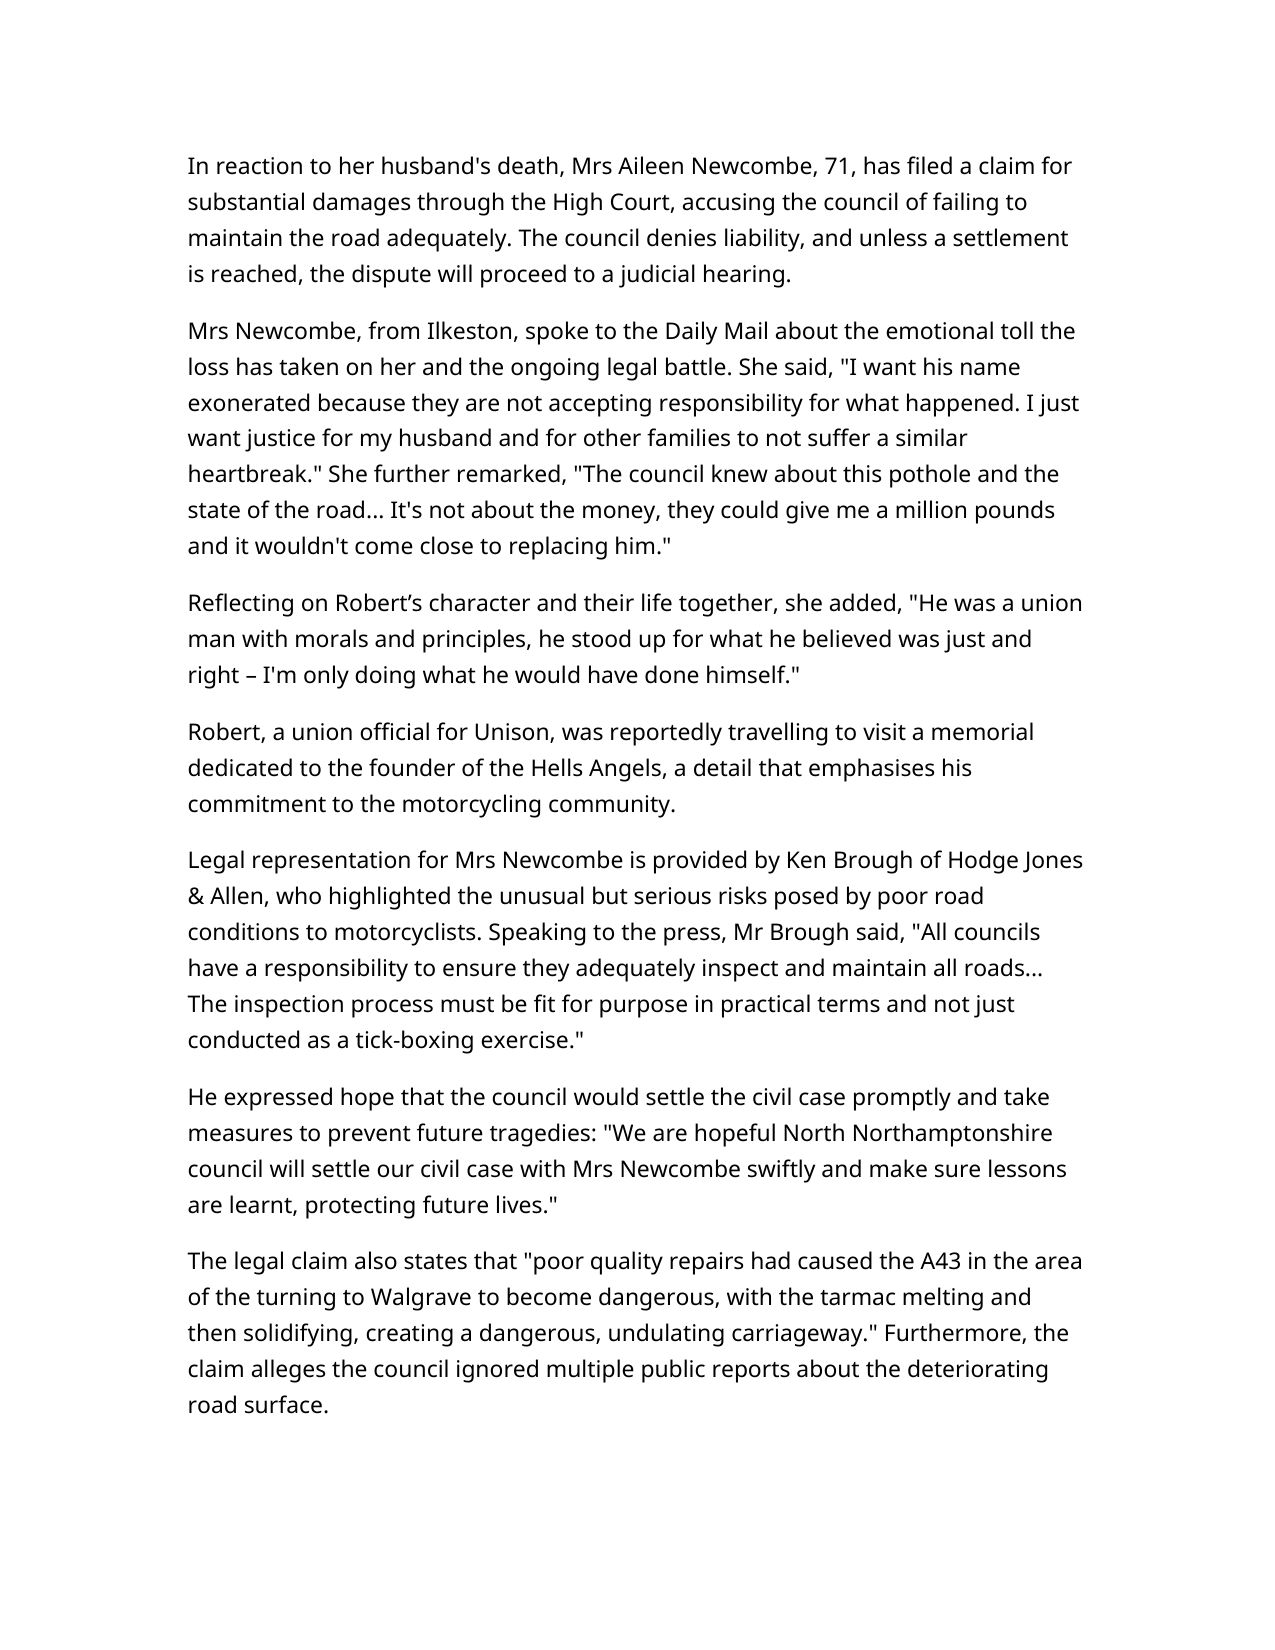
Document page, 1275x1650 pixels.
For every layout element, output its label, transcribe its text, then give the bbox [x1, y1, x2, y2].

text The legal claim also states that "poor quality repairs had caused the A43 in the area of the turning to Walgrave to become dangerous, with the tarmac melting and then solidifying, creating a dangerous, undulating carriageway." Furthermore, the claim alleges the council ignored multiple public reports about the deteriorating road surface. [187, 1245, 1087, 1420]
text Legal representation for Mrs Newcombe is provided by Ken Brough of Hodge Jones & Allen, who highlighted the unusual but serious risks posed by poor road conditions to motorcyclists. Speaking to the press, Mr Brough said, "All councils have a responsibility to ensure they adequately inspect and maintain all roads... The inspection process must be fit for purpose in practical terms and not just conducted as a tick-boxing exercise." [187, 844, 1087, 1055]
text Reflecting on Robert’s character and their life together, she added, "He was a union man with morals and principles, he stood up for what he believed was just and right – I'm only doing what he would have done himself." [187, 587, 1087, 690]
text Robert, a union official for Unison, was reportedly travelling to visit a memorial dedicated to the founder of the Hells Angels, a detail that emphasises his commitment to the motorcycling community. [187, 716, 1087, 819]
text In reaction to her husband's death, Mrs Aileen Newcombe, 71, has filed a claim for substantial damages through the High Court, accusing the council of failing to maintain the road adequately. The council denies liability, and unless a settlement is reached, the dispute will proceed to a judicial hearing. [187, 150, 1087, 289]
text He expressed hope that the council would settle the civil case promptly and take measures to prevent future tragedies: "We are hopeful North Northamptonshire council will settle our civil case with Mrs Newcombe swiftly and make sure lessons are learnt, protecting future lives." [187, 1081, 1087, 1220]
text Mrs Newcombe, from Ilkeston, spoke to the Daily Mail about the emotional toll the loss has taken on her and the ongoing legal battle. She said, "I want his name exonerated because they are not accepting responsibility for what happened. I just want justice for my husband and for other families to not suffer a similar heartbreak." She further remarked, "The council knew about this pothole and the state of the road... It's not about the money, they could give me a million pounds and it wouldn't come close to replacing him." [187, 314, 1087, 561]
